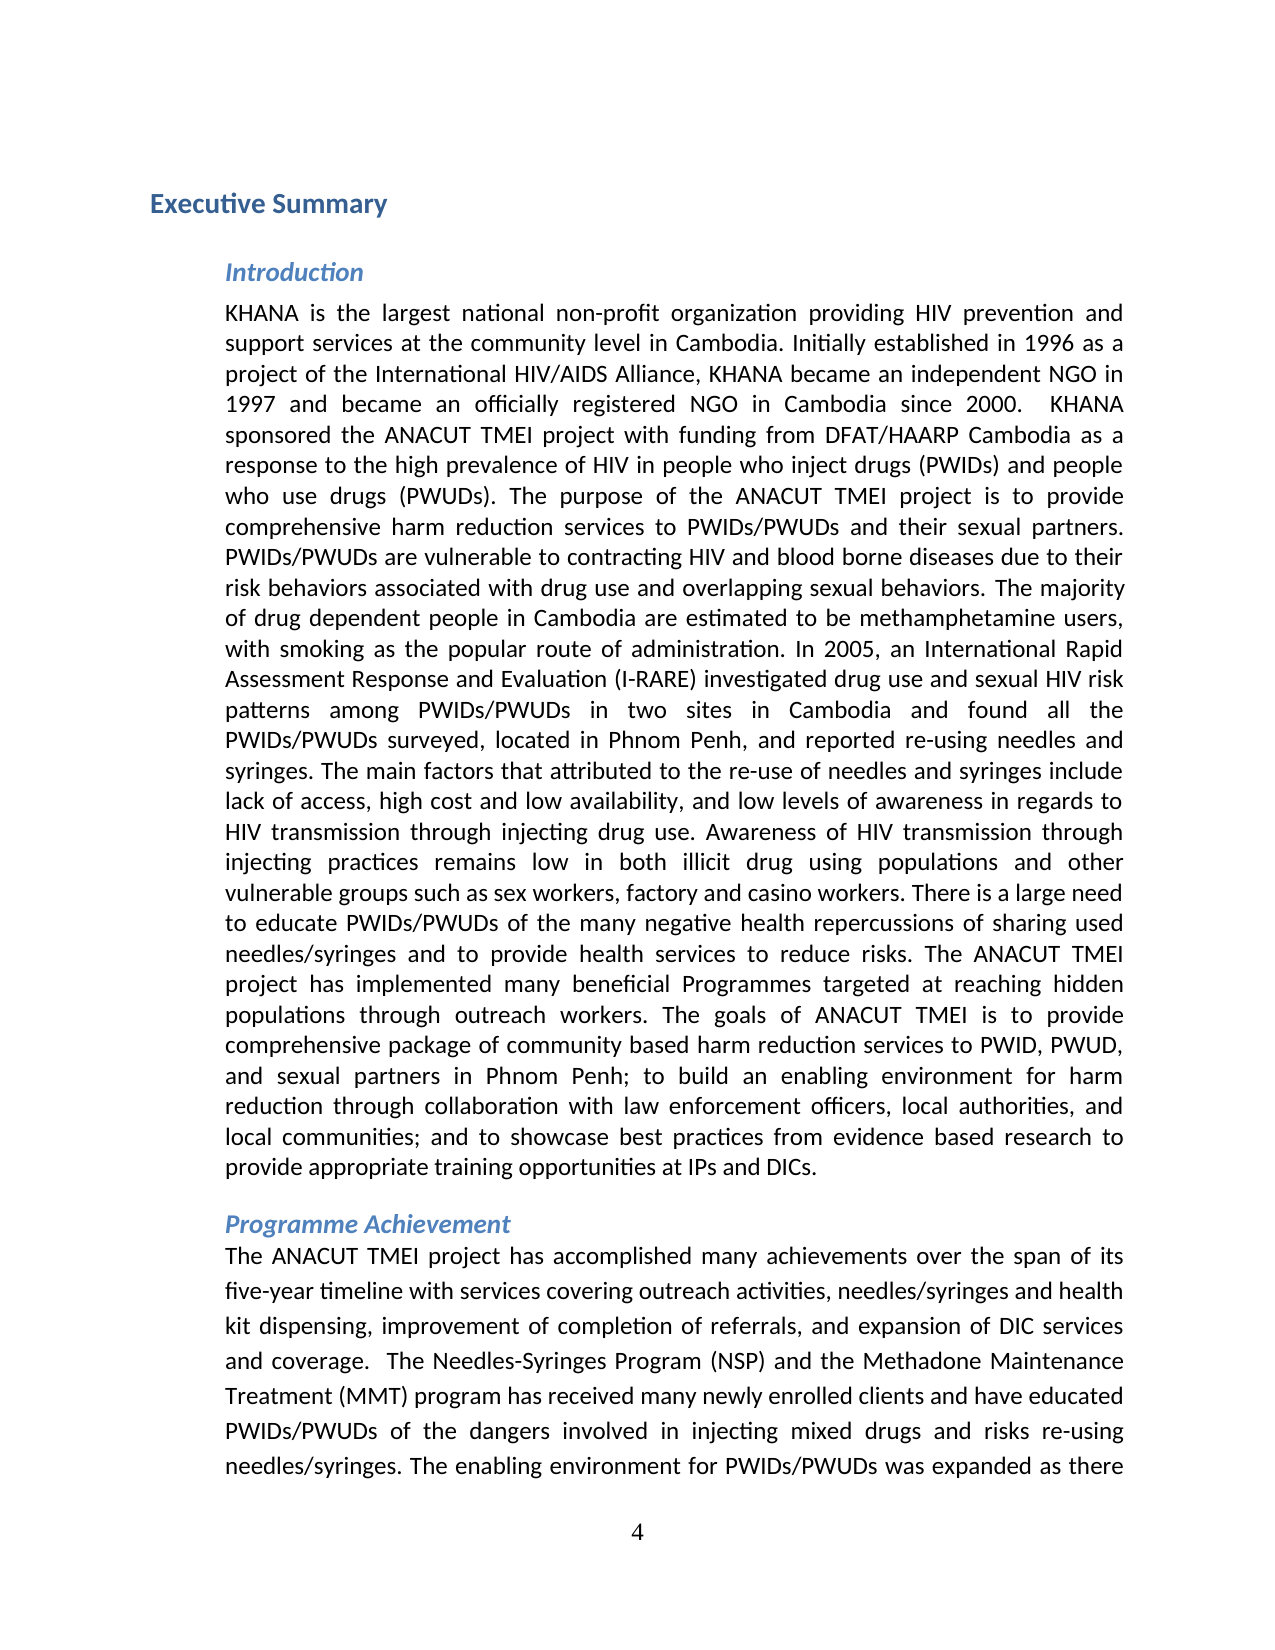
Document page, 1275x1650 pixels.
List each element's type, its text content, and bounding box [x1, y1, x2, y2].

text KHANA is the largest national non-profit organization providing HIV prevention and support services at the community level in Cambodia. Initially established in 1996 as a project of the International HIV/AIDS Alliance, KHANA became an independent NGO in 1997 and became an officially registered NGO in Cambodia since 2000. KHANA sponsored the ANACUT TMEI project with funding from DFAT/HAARP Cambodia as a response to the high prevalence of HIV in people who inject drugs (PWIDs) and people who use drugs (PWUDs). The purpose of the ANACUT TMEI project is to provide comprehensive harm reduction services to PWIDs/PWUDs and their sexual partners. PWIDs/PWUDs are vulnerable to contracting HIV and blood borne diseases due to their risk behaviors associated with drug use and overlapping sexual behaviors. The majority of drug dependent people in Cambodia are estimated to be methamphetamine users, with smoking as the popular route of administration. In 2005, an International Rapid Assessment Response and Evaluation (I-RARE) investigated drug use and sexual HIV risk patterns among PWIDs/PWUDs in two sites in Cambodia and found all the PWIDs/PWUDs surveyed, located in Phnom Penh, and reported re-using needles and syringes. The main factors that attributed to the re-use of needles and syringes include lack of access, high cost and low availability, and low levels of awareness in regards to HIV transmission through injecting drug use. Awareness of HIV transmission through injecting practices remains low in both illicit drug using populations and other vulnerable groups such as sex workers, factory and casino workers. There is a large need to educate PWIDs/PWUDs of the many negative health repercussions of sharing used needles/syringes and to provide health services to reduce risks. The ANACUT TMEI project has implemented many beneficial Programmes targeted at reaching hidden populations through outreach workers. The goals of ANACUT TMEI is to provide comprehensive package of community based harm reduction services to PWID, PWUD, and sexual partners in Phnom Penh; to build an enabling environment for harm reduction through collaboration with law enforcement officers, local authorities, and local communities; and to showcase best practices from evidence based research to provide appropriate training opportunities at IPs and DICs. [225, 297, 1125, 1182]
subtitle Executive Summary [150, 185, 1125, 221]
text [225, 1240, 1125, 1481]
subtitle Programme Achievement [150, 1207, 1125, 1240]
subtitle Introduction [150, 256, 1125, 289]
